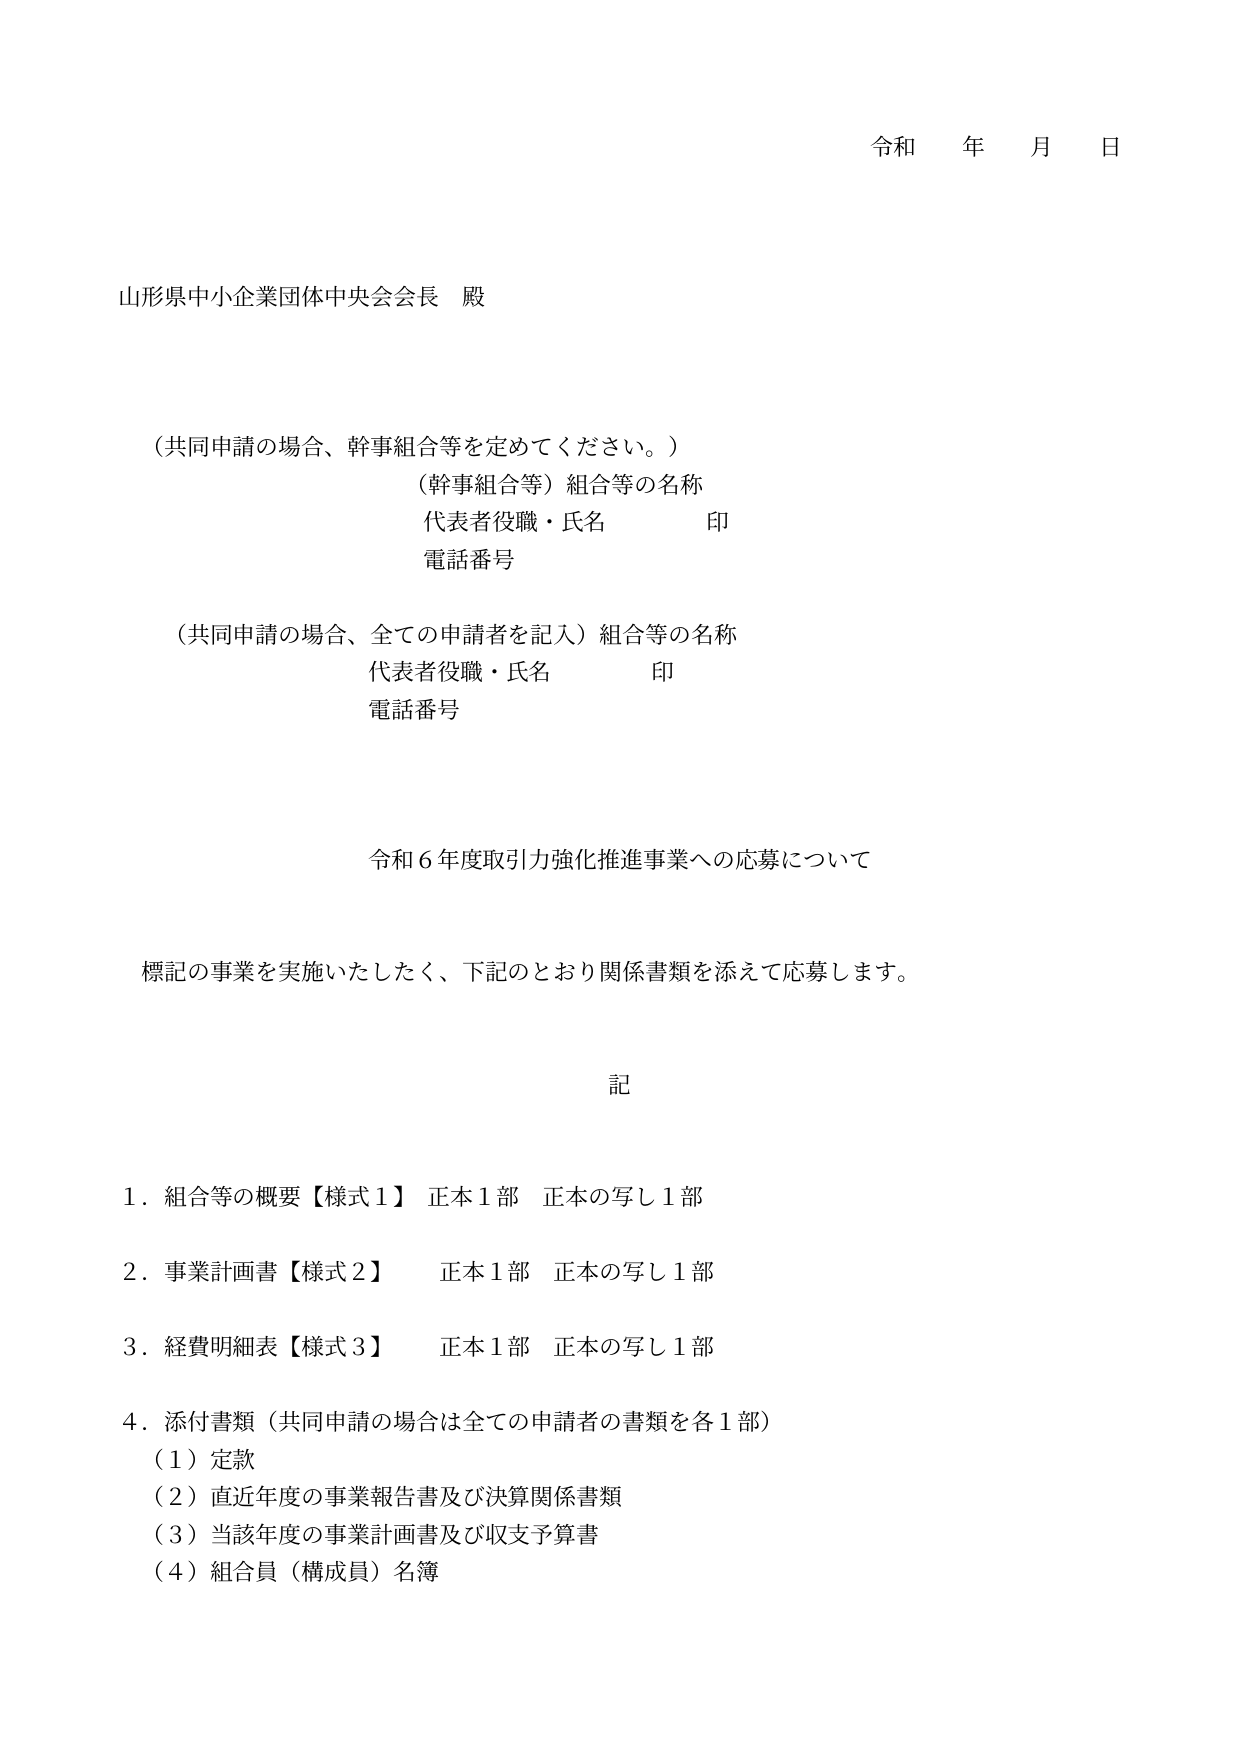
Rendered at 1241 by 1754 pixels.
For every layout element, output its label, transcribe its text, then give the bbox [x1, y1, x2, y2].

text （４）組合員（構成員）名簿 [118, 1552, 1122, 1589]
text ２．事業計画書【様式２】 正本１部 正本の写し１部 [118, 1252, 1122, 1289]
text 令和６年度取引力強化推進事業への応募について [118, 839, 1122, 877]
text ３．経費明細表【様式３】 正本１部 正本の写し１部 [118, 1327, 1122, 1364]
text 標記の事業を実施いたしたく、下記のとおり関係書類を添えて応募します。 [118, 952, 1122, 989]
text １．組合等の概要【様式１】 正本１部 正本の写し１部 [118, 1177, 1122, 1214]
text （幹事組合等）組合等の名称 [118, 464, 1122, 502]
text （３）当該年度の事業計画書及び収支予算書 [118, 1514, 1122, 1552]
text 山形県中小企業団体中央会会長 殿 [118, 277, 1122, 314]
text （共同申請の場合、全ての申請者を記入）組合等の名称 [118, 614, 1122, 652]
text 記 [118, 1064, 1122, 1102]
text ４．添付書類（共同申請の場合は全ての申請者の書類を各１部） [118, 1402, 1122, 1439]
text （共同申請の場合、幹事組合等を定めてください。） [118, 427, 1122, 464]
text 代表者役職・氏名 印 [118, 502, 1122, 539]
text 代表者役職・氏名 印 [118, 652, 1122, 689]
text （１）定款 [118, 1439, 1122, 1477]
text 令和 年 月 日 [118, 127, 1122, 164]
text （２）直近年度の事業報告書及び決算関係書類 [118, 1477, 1122, 1514]
text 電話番号 [118, 539, 1122, 577]
text 電話番号 [118, 689, 1122, 727]
